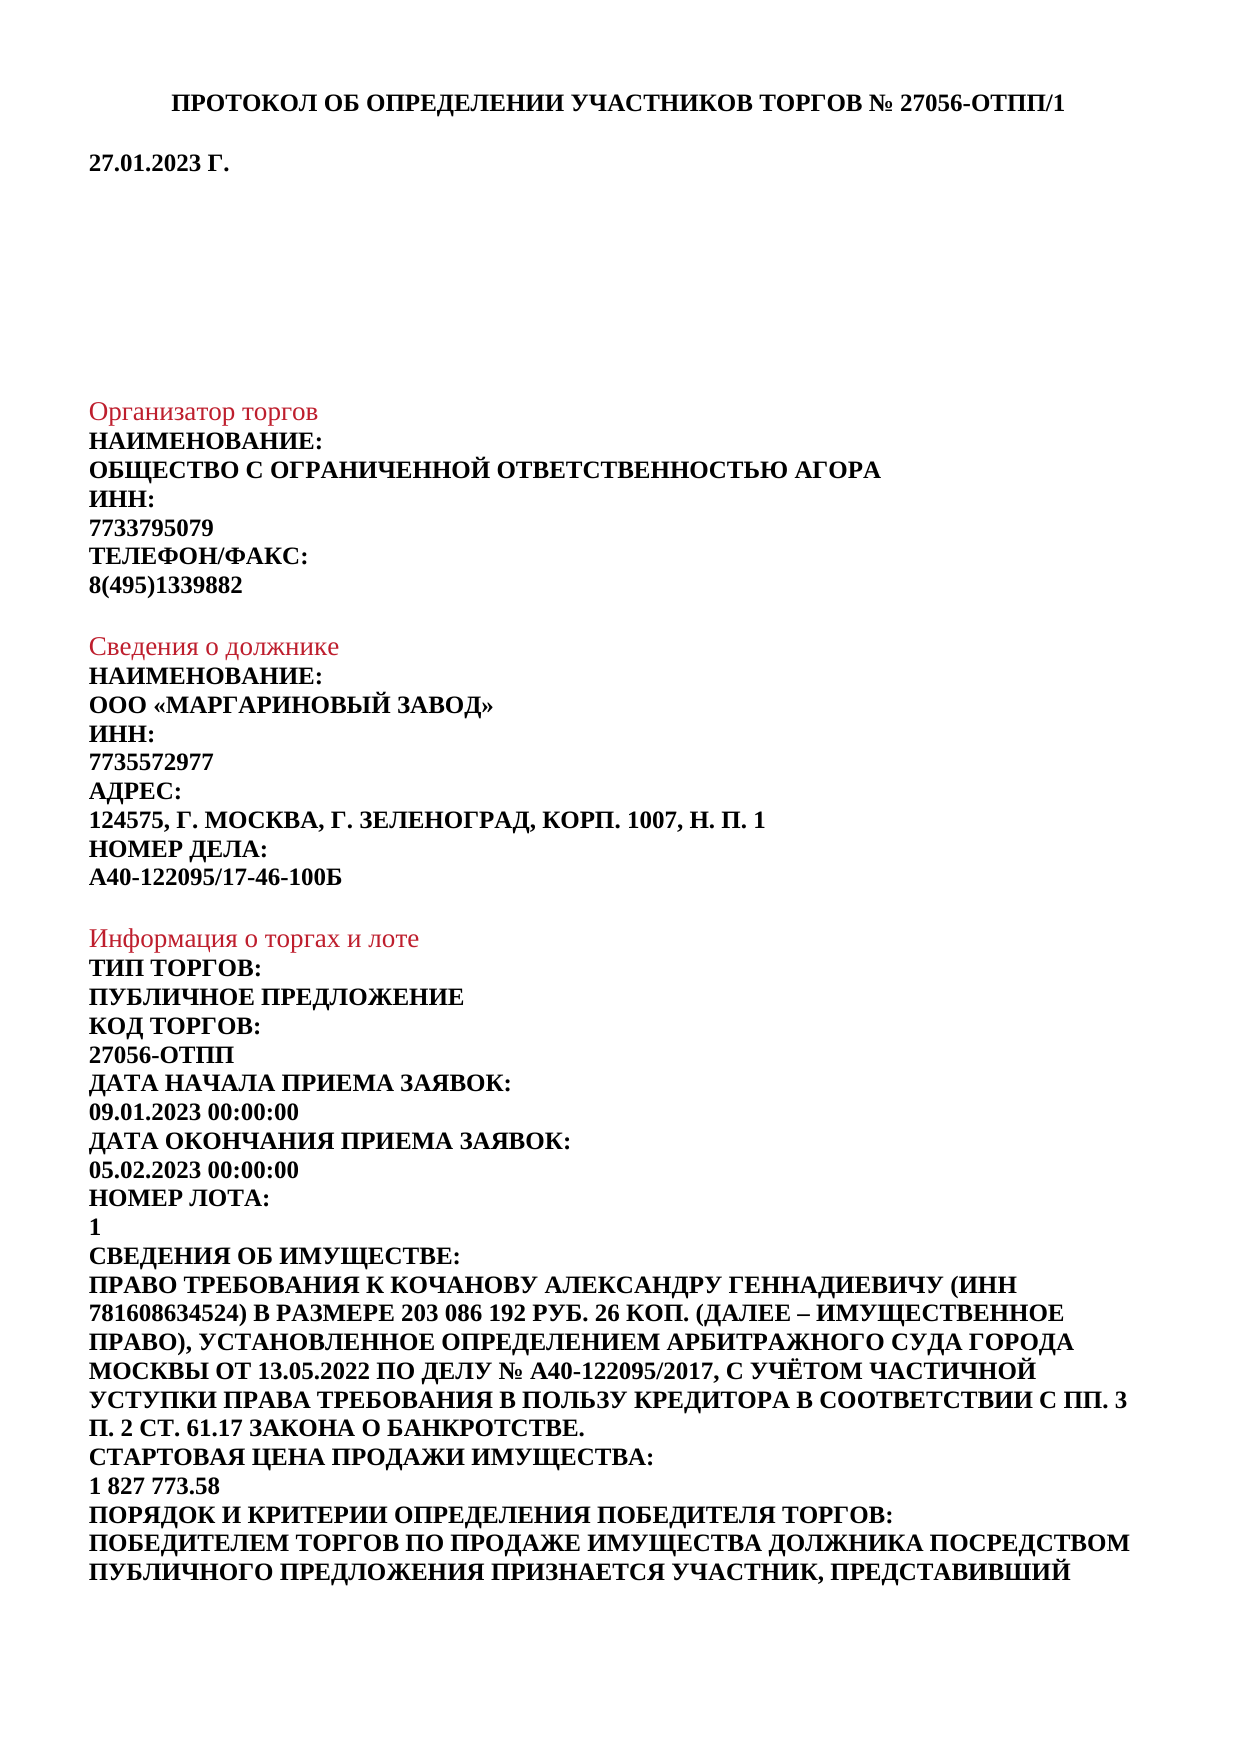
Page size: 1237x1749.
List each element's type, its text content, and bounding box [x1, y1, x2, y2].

text ПРОТОКОЛ ОБ ОПРЕДЕЛЕНИИ УЧАСТНИКОВ ТОРГОВ № 27056-ОТПП/1 [88, 88, 1148, 117]
